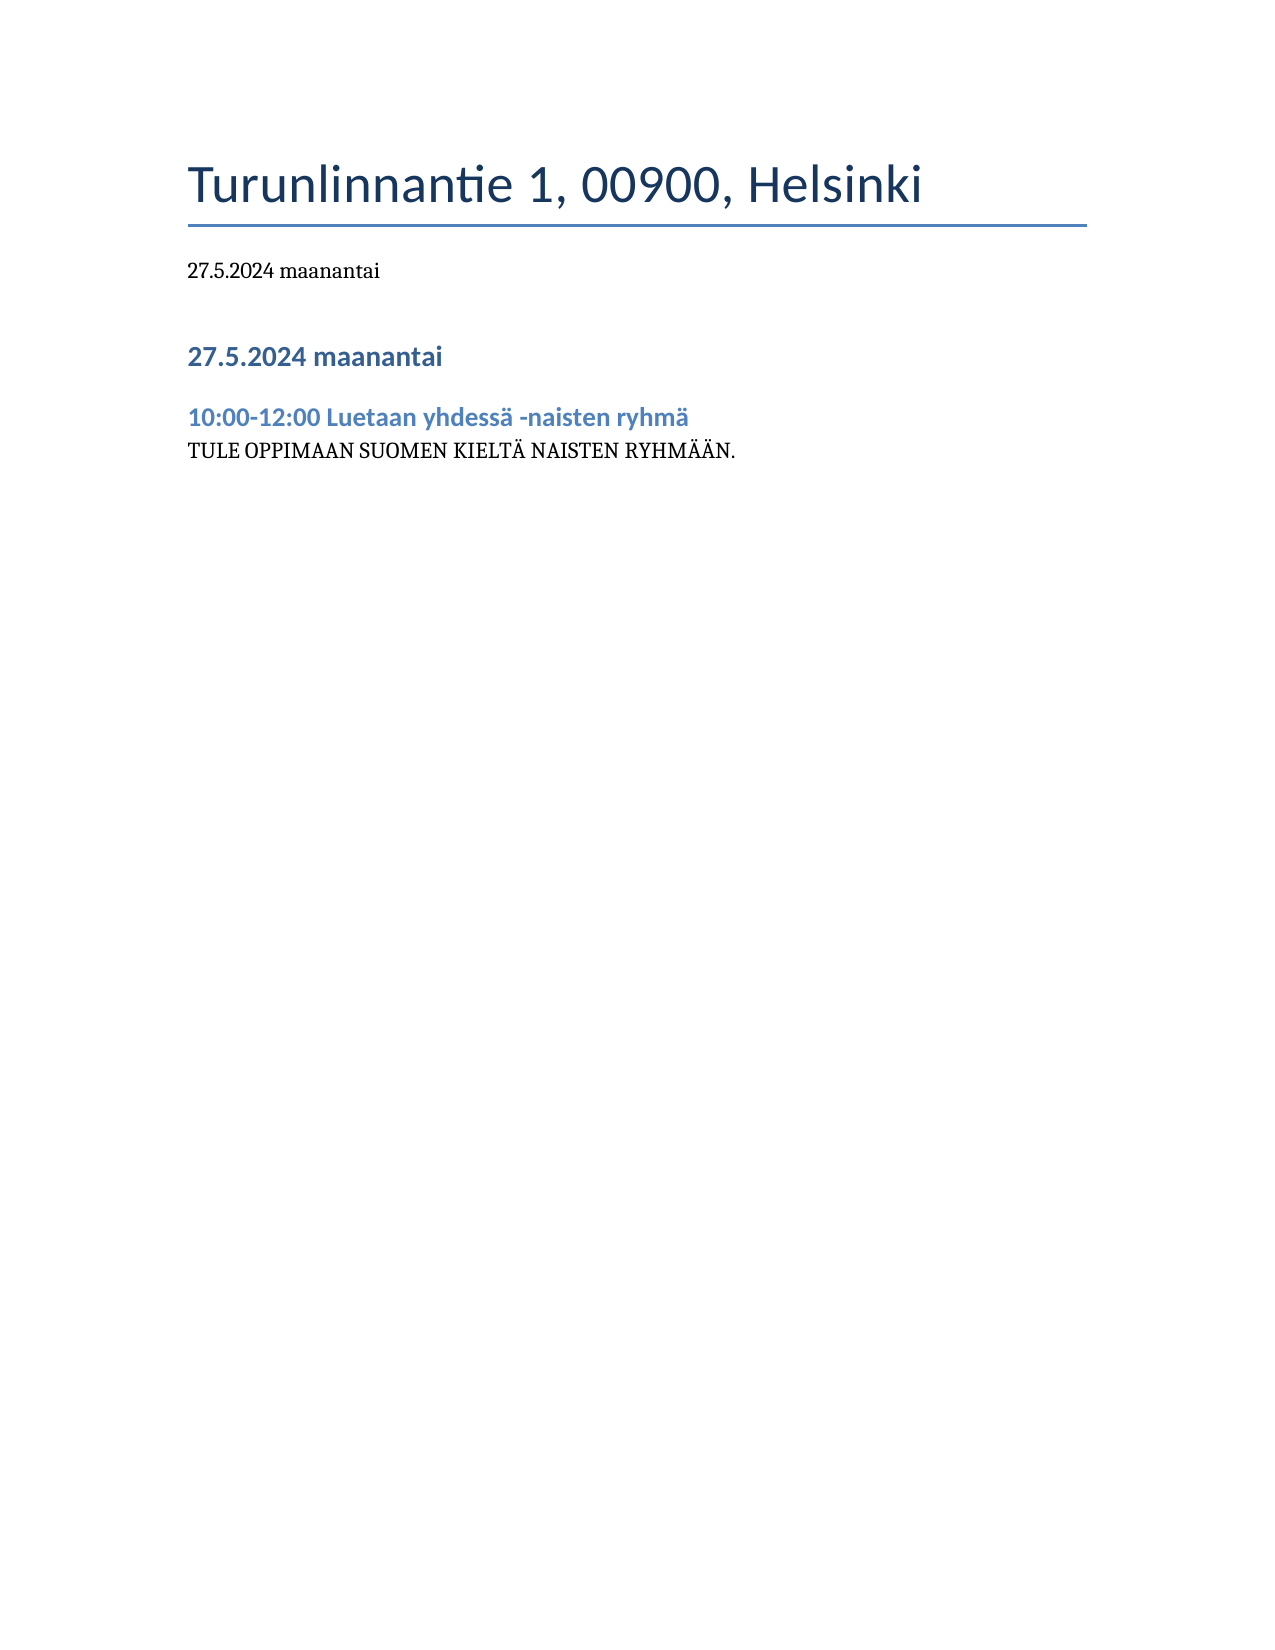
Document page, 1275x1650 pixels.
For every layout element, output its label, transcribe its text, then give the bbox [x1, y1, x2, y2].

text 27.5.2024 maanantai [187, 258, 1087, 284]
subtitle 10:00-12:00 Luetaan yhdessä -naisten ryhmä [187, 400, 1087, 433]
text TULE OPPIMAAN SUOMEN KIELTÄ NAISTEN RYHMÄÄN. [187, 438, 1087, 464]
title Turunlinnantie 1, 00900, Helsinki [187, 150, 1087, 227]
subtitle 27.5.2024 maanantai [187, 338, 1087, 374]
